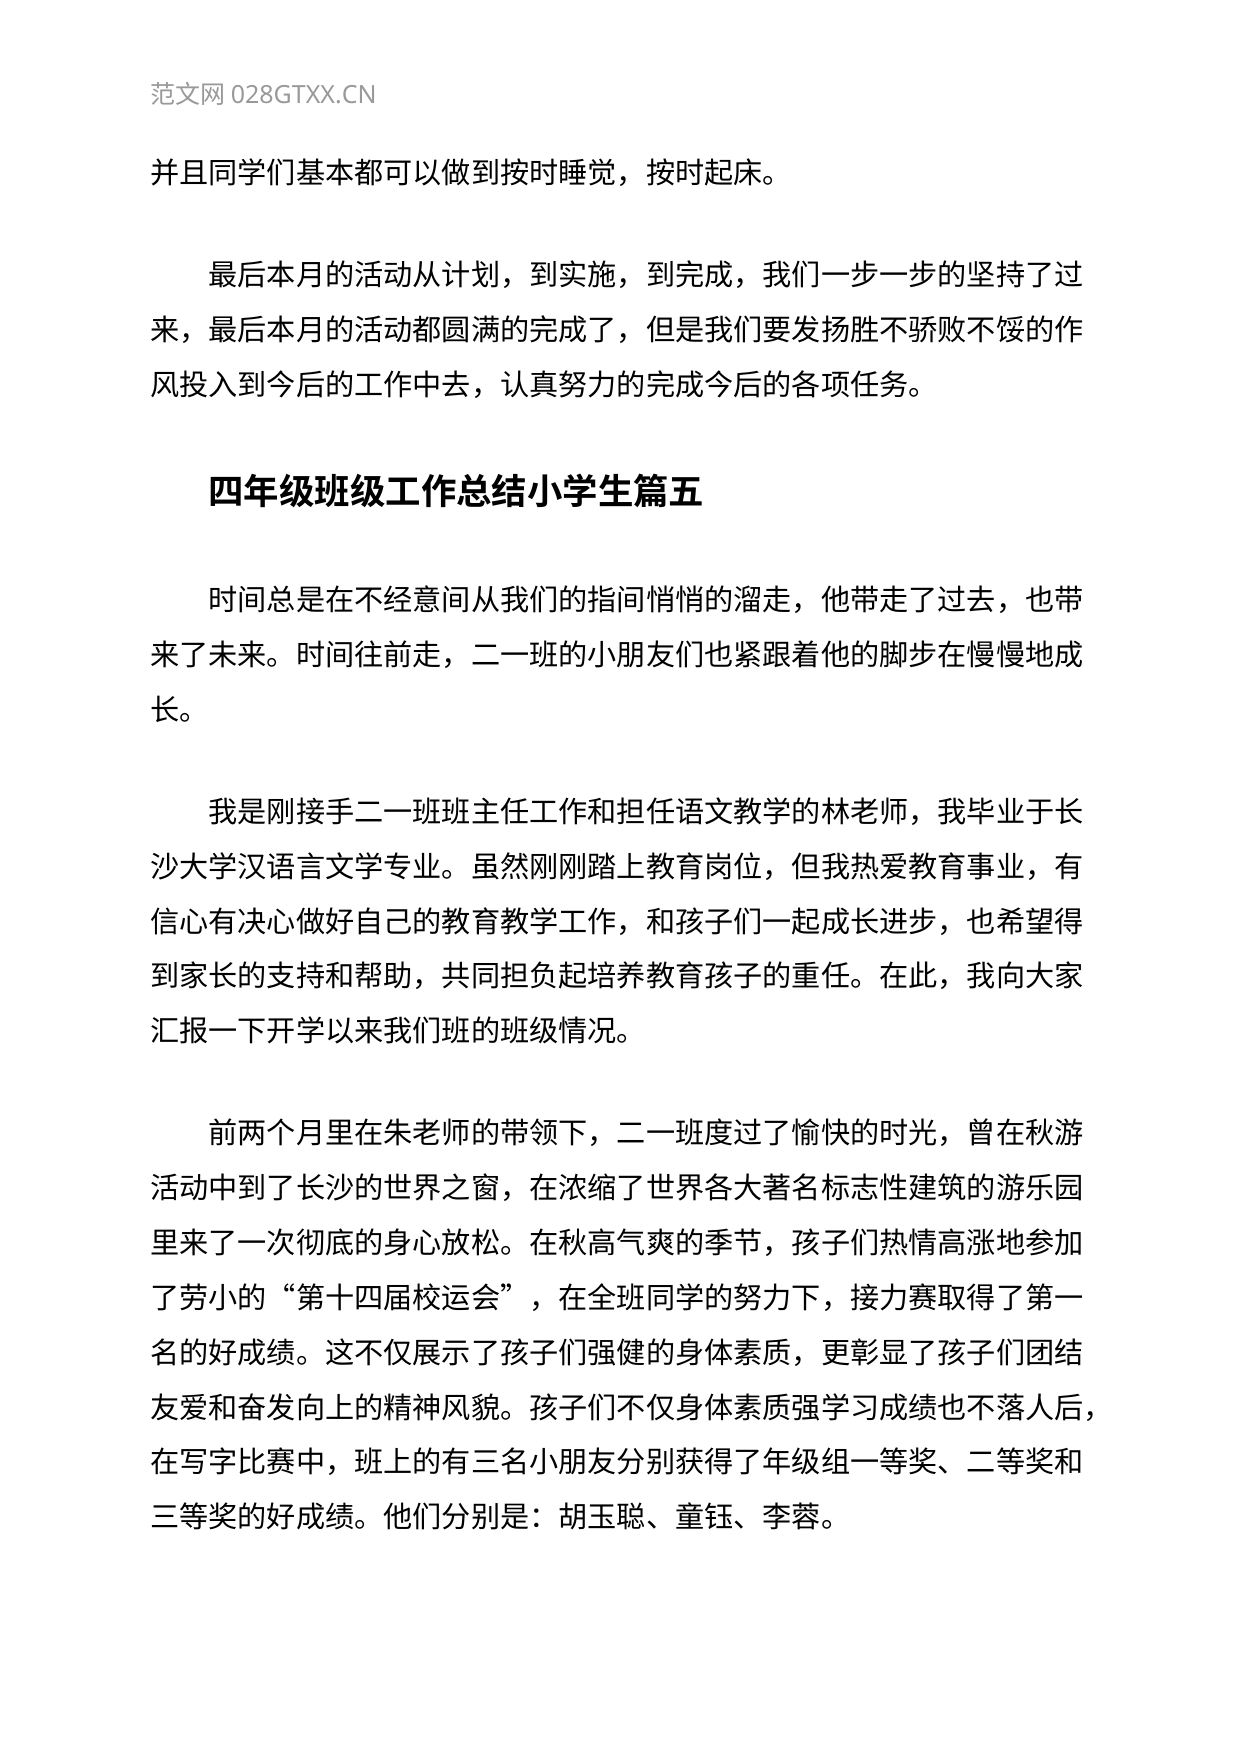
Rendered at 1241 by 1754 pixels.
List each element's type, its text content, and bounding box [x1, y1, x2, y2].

text 时间总是在不经意间从我们的指间悄悄的溜走，他带走了过去，也带来了未来。时间往前走，二一班的小朋友们也紧跟着他的脚步在慢慢地成长。 [150, 577, 1090, 729]
text 最后本月的活动从计划，到实施，到完成，我们一步一步的坚持了过来，最后本月的活动都圆满的完成了，但是我们要发扬胜不骄败不馁的作风投入到今后的工作中去，认真努力的完成今后的各项任务。 [150, 252, 1090, 404]
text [150, 150, 1090, 192]
text 前两个月里在朱老师的带领下，二一班度过了愉快的时光，曾在秋游活动中到了长沙的世界之窗，在浓缩了世界各大著名标志性建筑的游乐园里来了一次彻底的身心放松。在秋高气爽的季节，孩子们热情高涨地参加了劳小的“第十四届校运会”，在全班同学的努力下，接力赛取得了第一名的好成绩。这不仅展示了孩子们强健的身体素质，更彰显了孩子们团结友爱和奋发向上的精神风貌。孩子们不仅身体素质强学习成绩也不落人后，在写字比赛中，班上的有三名小朋友分别获得了年级组一等奖、二等奖和三等奖的好成绩。他们分别是：胡玉聪、童钰、李蓉。 [150, 1110, 1090, 1536]
text 四年级班级工作总结小学生篇五 [150, 463, 1090, 514]
text 我是刚接手二一班班主任工作和担任语文教学的林老师，我毕业于长沙大学汉语言文学专业。虽然刚刚踏上教育岗位，但我热爱教育事业，有信心有决心做好自己的教育教学工作，和孩子们一起成长进步，也希望得到家长的支持和帮助，共同担负起培养教育孩子的重任。在此，我向大家汇报一下开学以来我们班的班级情况。 [150, 788, 1090, 1050]
